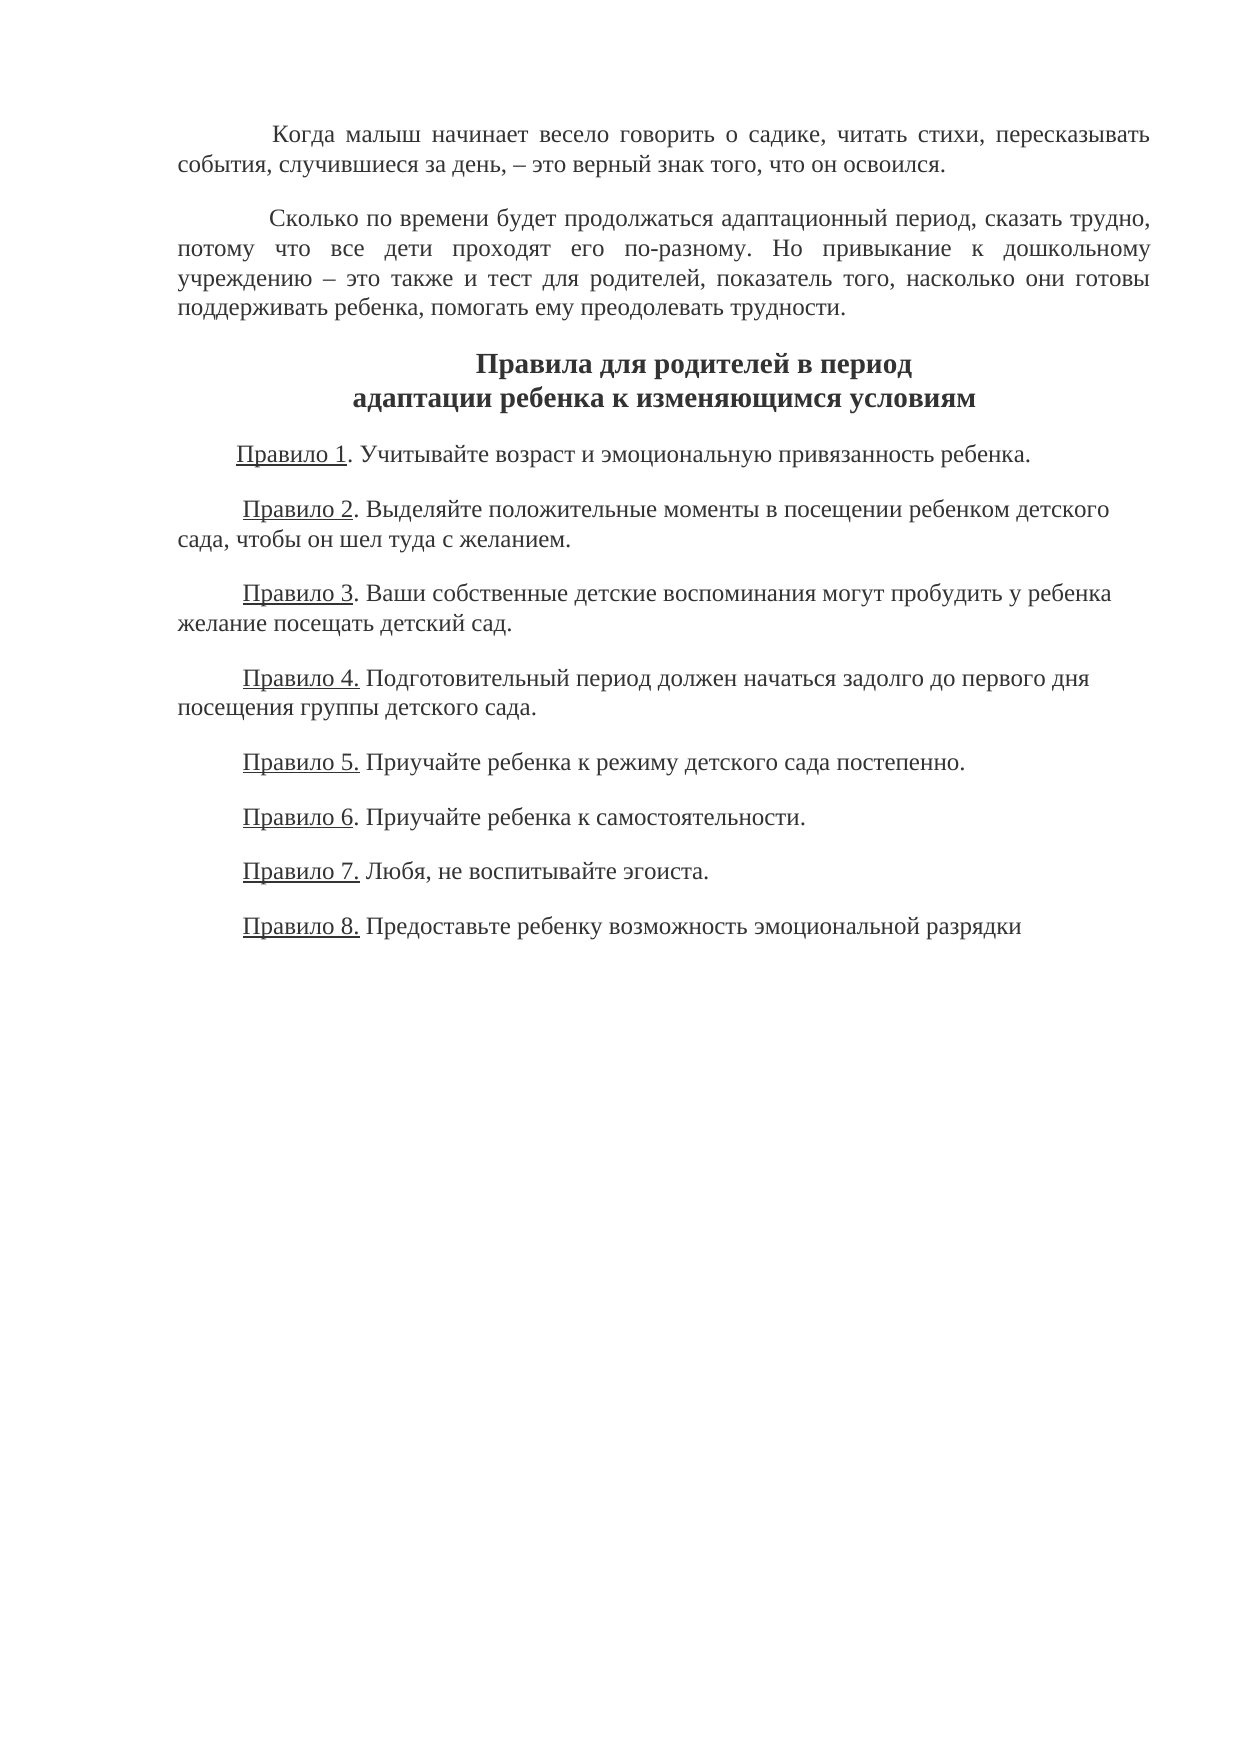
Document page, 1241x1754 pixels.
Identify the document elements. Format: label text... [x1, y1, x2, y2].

text Правило 5. Приучайте ребенка к режиму детского сада постепенно. [177, 746, 1152, 776]
text Правило 1. Учитывайте возраст и эмоциональную привязанность ребенка. [177, 438, 1152, 468]
text Правило 6. Приучайте ребенка к самостоятельности. [177, 801, 1152, 831]
text Правило 2. Выделяйте положительные моменты в посещении ребенком детского сада, чтобы он шел туда с желанием. [177, 493, 1152, 552]
text Правило 3. Ваши собственные детские воспоминания могут пробудить у ребенка желание посещать детский сад. [177, 577, 1152, 637]
text Правило 7. Любя, не воспитывайте эгоиста. [177, 856, 1152, 885]
text Когда малыш начинает весело говорить о садике, читать стихи, пересказывать события, случившиеся за день, – это верный знак того, что он освоился. [177, 118, 1152, 177]
text Правило 4. Подготовительный период должен начаться задолго до первого дня посещения группы детского сада. [177, 662, 1152, 721]
text Правило 8. Предоставьте ребенку возможность эмоциональной разрядки [177, 910, 1152, 940]
text Правила для родителей в период адаптации ребенка к изменяющимся условиям [177, 346, 1152, 413]
text Сколько по времени будет продолжаться адаптационный период, сказать трудно, потому что все дети проходят его по-разному. Но привыкание к дошкольному учреждению – это также и тест для родителей, показатель того, насколько они готовы поддерживать ребенка, помогать ему преодолевать трудности. [177, 202, 1152, 321]
